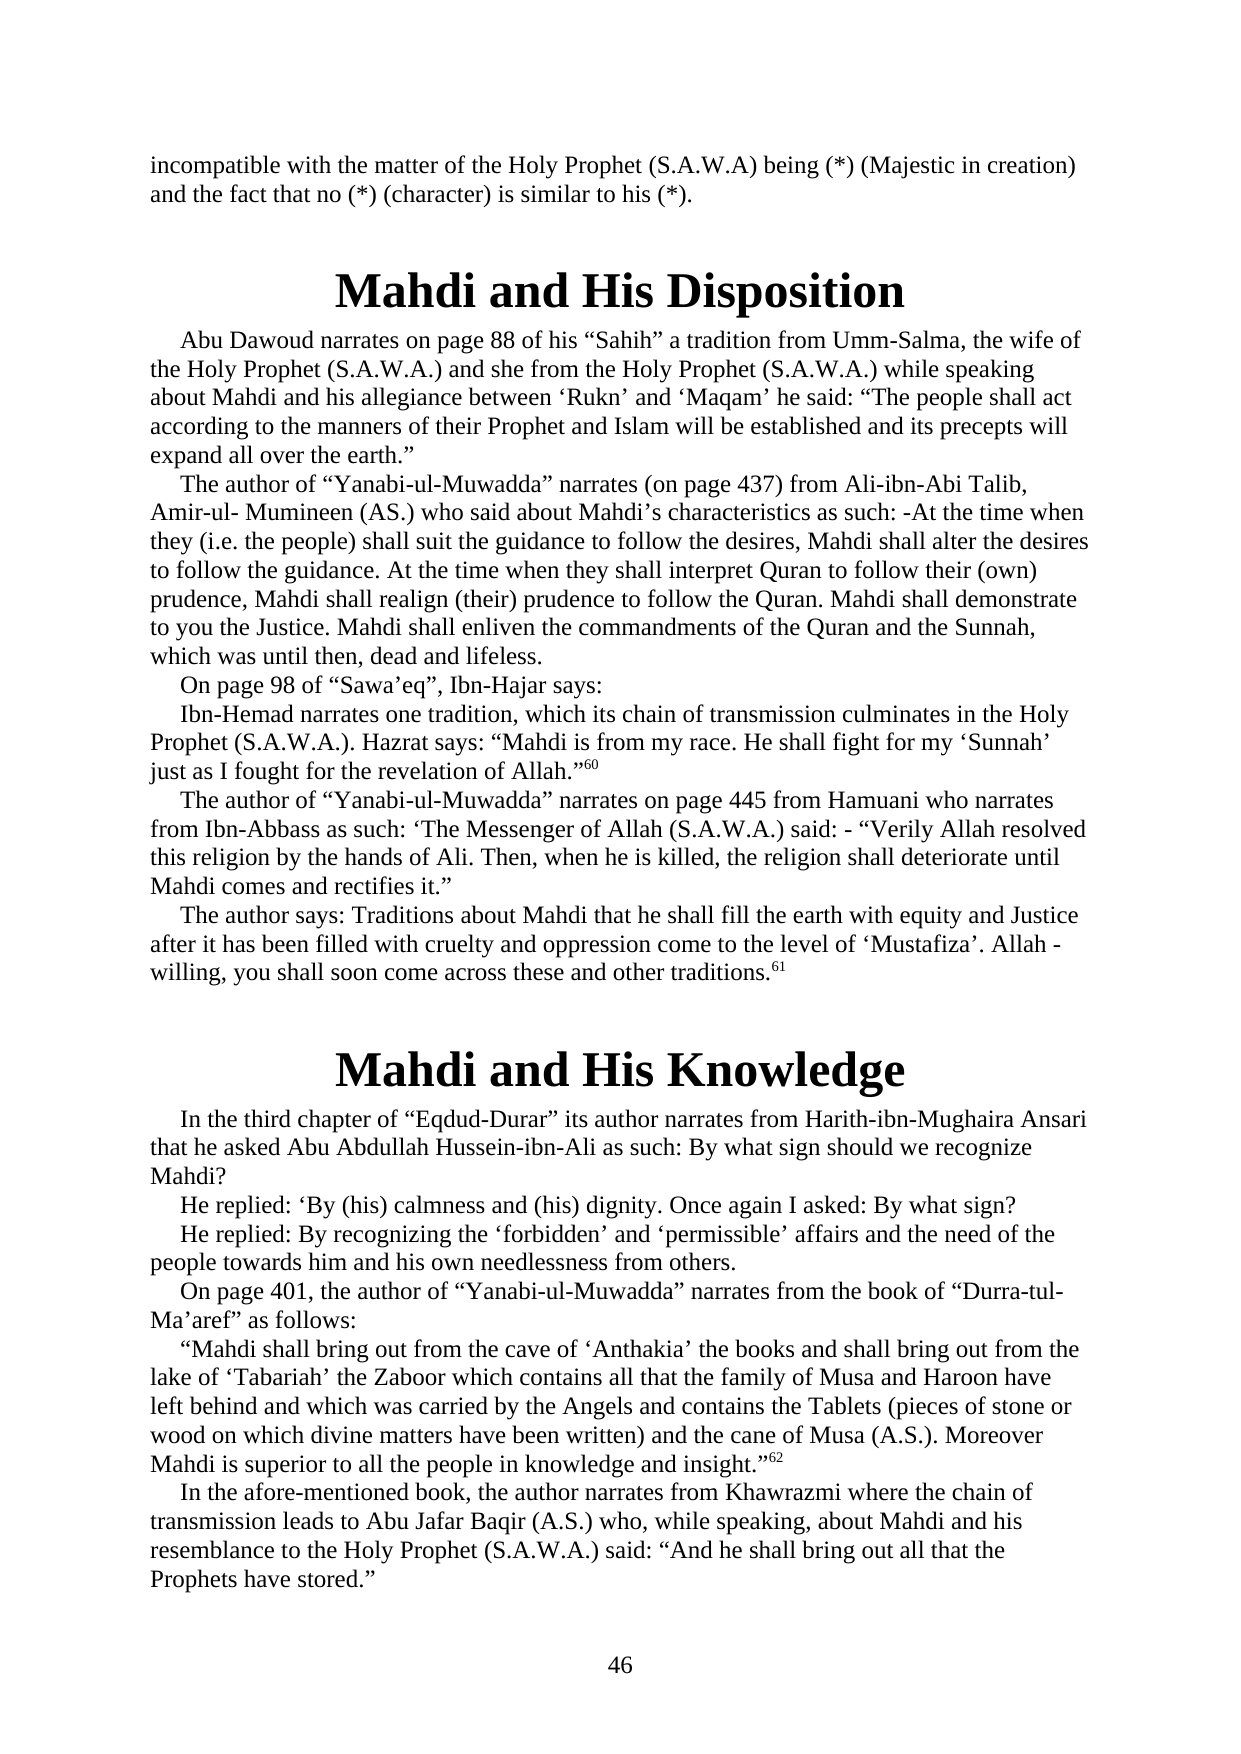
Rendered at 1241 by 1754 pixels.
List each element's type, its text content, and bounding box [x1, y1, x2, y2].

text “Mahdi shall bring out from the cave of ‘Anthakia’ the books and shall bring out from the lake of ‘Tabariah’ the Zaboor which contains all that the family of Musa and Haroon have left behind and which was carried by the Angels and contains the Tablets (pieces of stone or wood on which divine matters have been written) and the cane of Musa (A.S.). Moreover Mahdi is superior to all the people in knowledge and insight.” [150, 1334, 1090, 1477]
text He replied: By recognizing the ‘forbidden’ and ‘permissible’ affairs and the need of the people towards him and his own needlessness from others. [150, 1219, 1090, 1276]
text Abu Dawoud narrates on page 88 of his “Sahih” a tradition from Umm-Salma, the wife of the Holy Prophet (S.A.W.A.) and she from the Holy Prophet (S.A.W.A.) while speaking about Mahdi and his allegiance between ‘Rukn’ and ‘Maqam’ he said: “The people shall act according to the manners of their Prophet and Islam will be established and its precepts will expand all over the earth.” [150, 325, 1090, 469]
text In the afore-mentioned book, the author narrates from Khawrazmi where the chain of transmission leads to Abu Jafar Baqir (A.S.) who, while speaking, about Mahdi and his resemblance to the Holy Prophet (S.A.W.A.) said: “And he shall bring out all that the Prophets have stored.” [150, 1477, 1090, 1592]
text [150, 150, 1090, 207]
text In the third chapter of “Eqdud-Durar” its author narrates from Harith-ibn-Mughaira Ansari that he asked Abu Abdullah Hussein-ibn-Ali as such: By what sign should we recognize Mahdi? [150, 1104, 1090, 1190]
text Mahdi and His Knowledge [150, 1040, 1090, 1097]
text On page 98 of “Sawa’eq”, Ibn-Hajar says: [150, 670, 1090, 699]
text The author of “Yanabi-ul-Muwadda” narrates on page 445 from Hamuani who narrates from Ibn-Abbass as such: ‘The Messenger of Allah (S.A.W.A.) said: - “Verily Allah resolved this religion by the hands of Ali. Then, when he is killed, the religion shall deteriorate until Mahdi comes and rectifies it.” [150, 785, 1090, 900]
text Ibn-Hemad narrates one tradition, which its chain of transmission culminates in the Holy Prophet (S.A.W.A.). Hazrat says: “Mahdi is from my race. He shall fight for my ‘Sunnah’ just as I fought for the revelation of Allah.” [150, 699, 1090, 785]
text He replied: ‘By (his) calmness and (his) dignity. Once again I asked: By what sign? [150, 1190, 1090, 1219]
text On page 401, the author of “Yanabi-ul-Muwadda” narrates from the book of “Durra-tul-Ma’aref” as follows: [150, 1276, 1090, 1334]
text The author of “Yanabi-ul-Muwadda” narrates (on page 437) from Ali-ibn-Abi Talib, Amir-ul- Mumineen (AS.) who said about Mahdi’s characteristics as such: -At the time when they (i.e. the people) shall suit the guidance to follow the desires, Mahdi shall alter the desires to follow the guidance. At the time when they shall interpret Quran to follow their (own) prudence, Mahdi shall realign (their) prudence to follow the Quran. Mahdi shall demonstrate to you the Justice. Mahdi shall enliven the commandments of the Quran and the Sunnah, which was until then, dead and lifeless. [150, 469, 1090, 670]
text Mahdi and His Disposition [150, 261, 1090, 319]
text The author says: Traditions about Mahdi that he shall fill the earth with equity and Justice after it has been filled with cruelty and oppression come to the level of ‘Mustafiza’. Allah - willing, you shall soon come across these and other traditions. [150, 900, 1090, 986]
